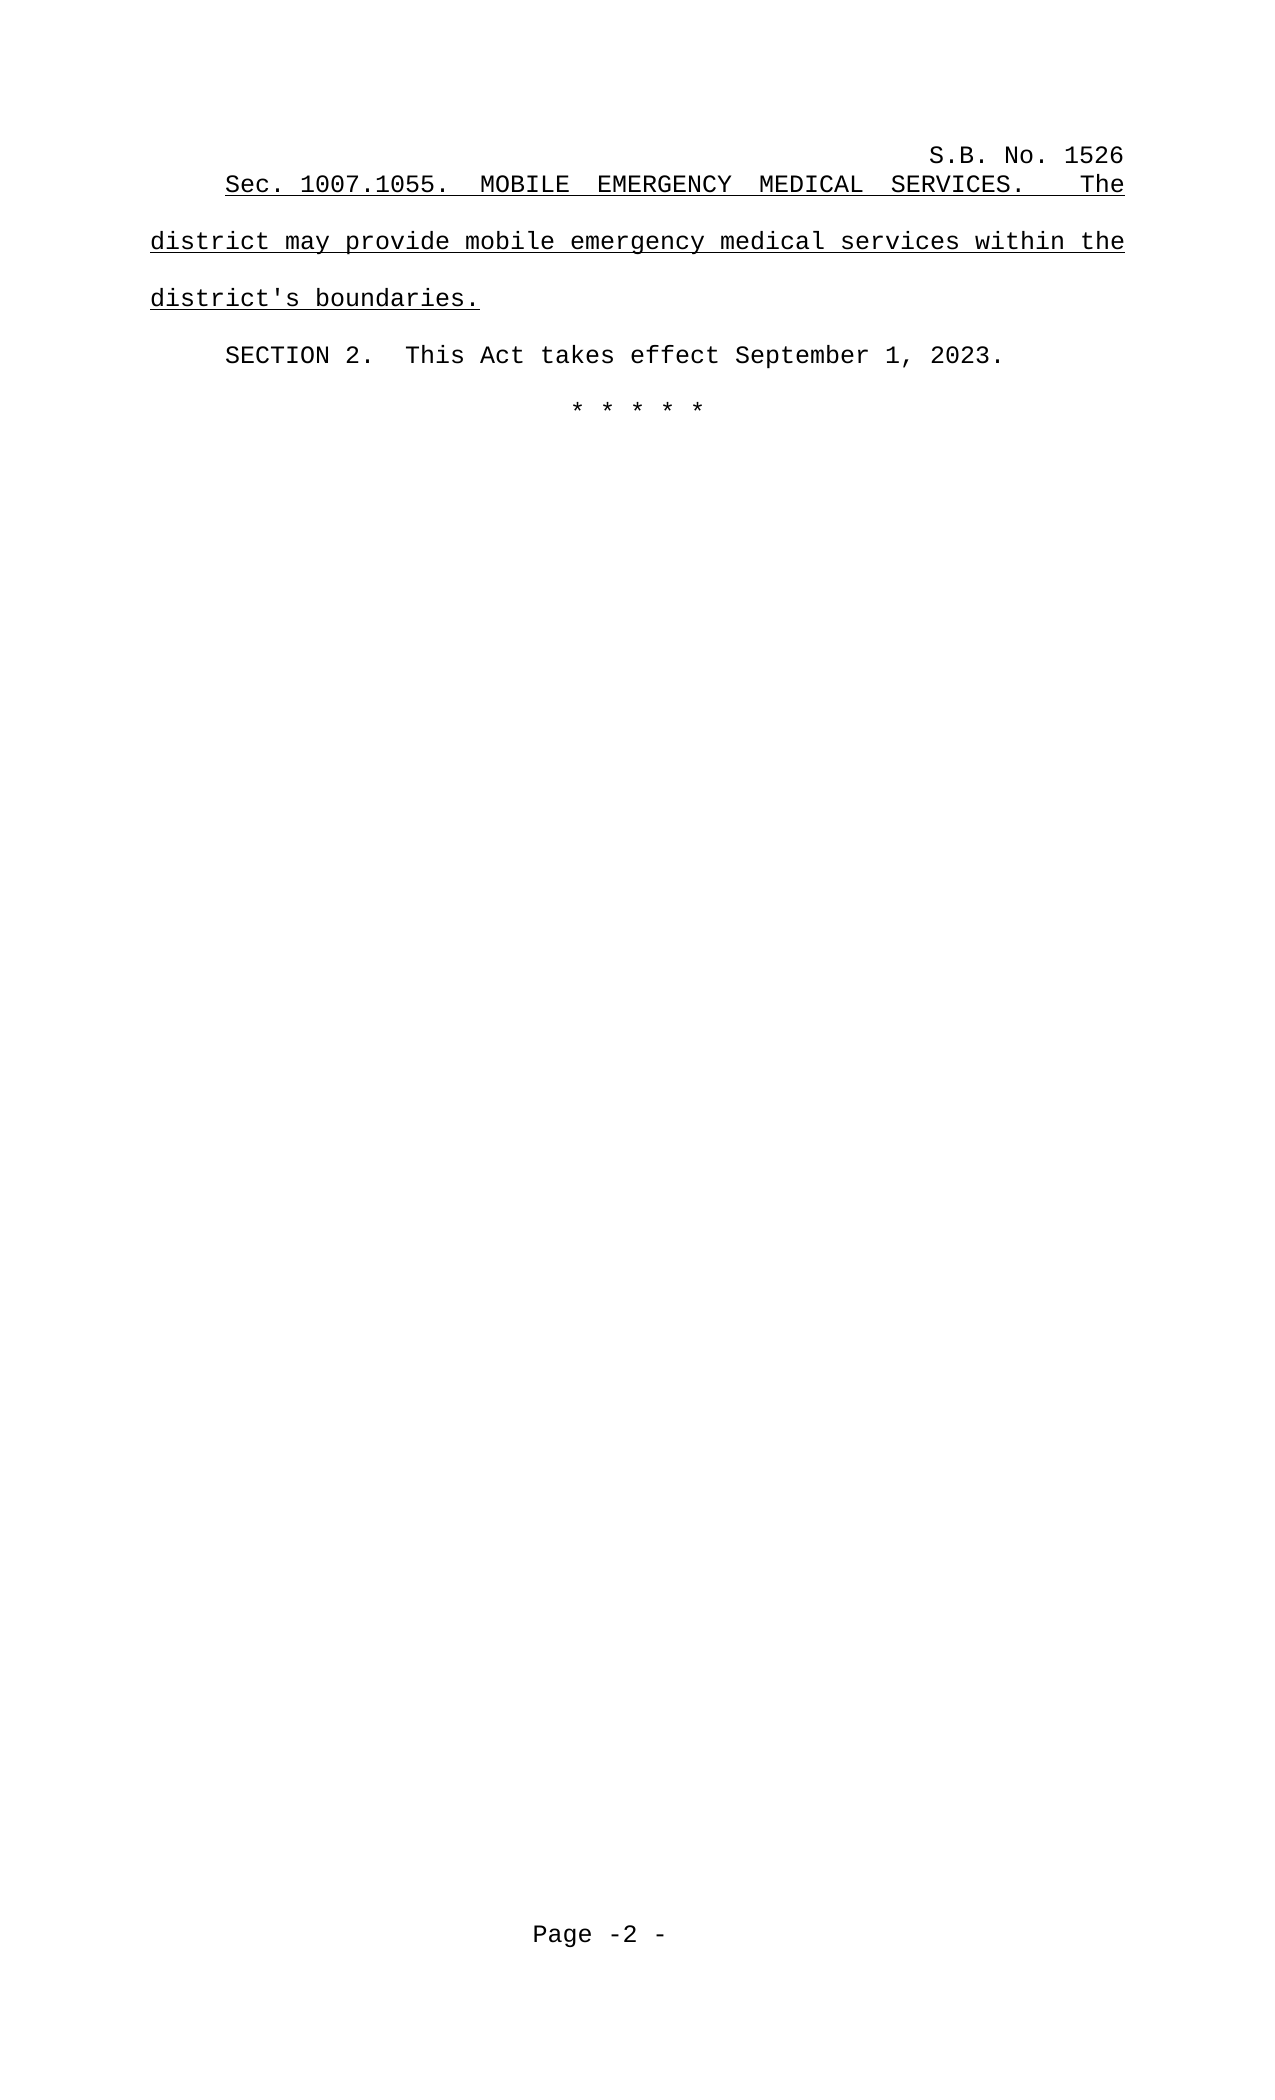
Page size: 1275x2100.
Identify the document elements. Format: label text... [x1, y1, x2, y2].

text * * * * * [150, 399, 1125, 428]
text Sec. 1007.1055. MOBILE EMERGENCY MEDICAL SERVICES. The district may provide mobile emergency medical services within the district's boundaries. [150, 171, 1125, 252]
text Sec. 1007.1055. MOBILE EMERGENCY MEDICAL SERVICES. The district may provide mobile emergency medical services within the district's boundaries. [150, 253, 1125, 314]
text SECTION 2. This Act takes effect September 1, 2023. [150, 342, 1125, 371]
